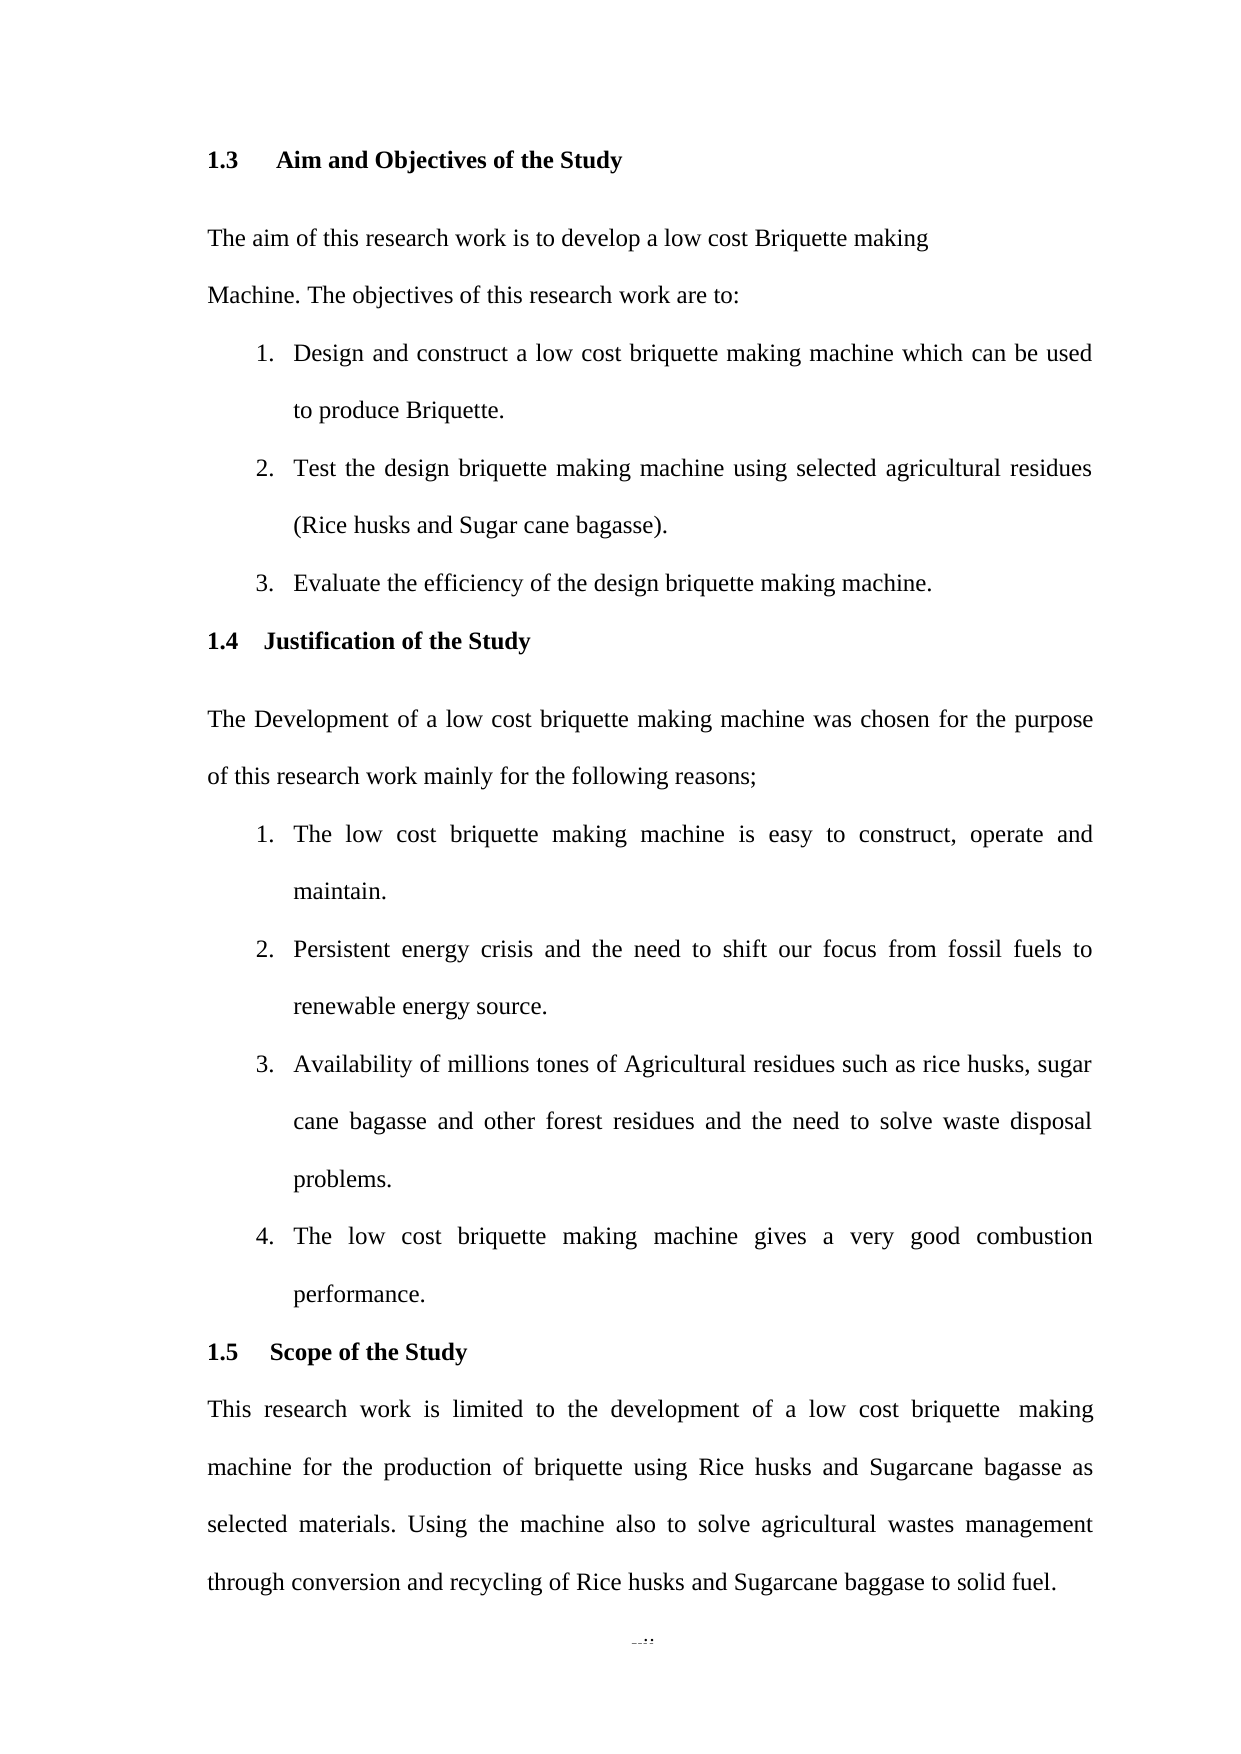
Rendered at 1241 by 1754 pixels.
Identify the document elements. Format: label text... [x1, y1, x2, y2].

list The low cost briquette making machine is easy to construct, operate and maintain. [256, 819, 1093, 905]
list Evaluate the efficiency of the design briquette making machine. [255, 568, 1151, 597]
text The Development of a low cost briquette making machine was chosen for the purpose of this research work mainly for the following reasons; [207, 704, 1093, 790]
subtitle Justification of the Study [207, 626, 1151, 655]
list Test the design briquette making machine using selected agricultural residues (Rice husks and Sugar cane bagasse). [256, 453, 1093, 539]
list Design and construct a low cost briquette making machine which can be used to produce Briquette. [256, 338, 1093, 424]
text This research work is limited to the development of a low cost briquette making machine for the production of briquette using Rice husks and Sugarcane bagasse as selected materials. Using the machine also to solve agricultural wastes management through conversion and recycling of Rice husks and Sugarcane baggase to solid fuel. [207, 1394, 1094, 1595]
list The low cost briquette making machine gives a very good combustion performance. [256, 1221, 1093, 1308]
subtitle Aim and Objectives of the Study [207, 146, 1151, 174]
subtitle Scope of the Study [207, 1337, 1151, 1366]
list Availability of millions tones of Agricultural residues such as rice husks, sugar cane bagasse and other forest residues and the need to solve waste disposal problems. [256, 1049, 1093, 1193]
text The aim of this research work is to develop a low cost Briquette making Machine. The objectives of this research work are to: [207, 223, 1028, 309]
list Persistent energy crisis and the need to shift our focus from fossil fuels to renewable energy source. [256, 934, 1093, 1020]
